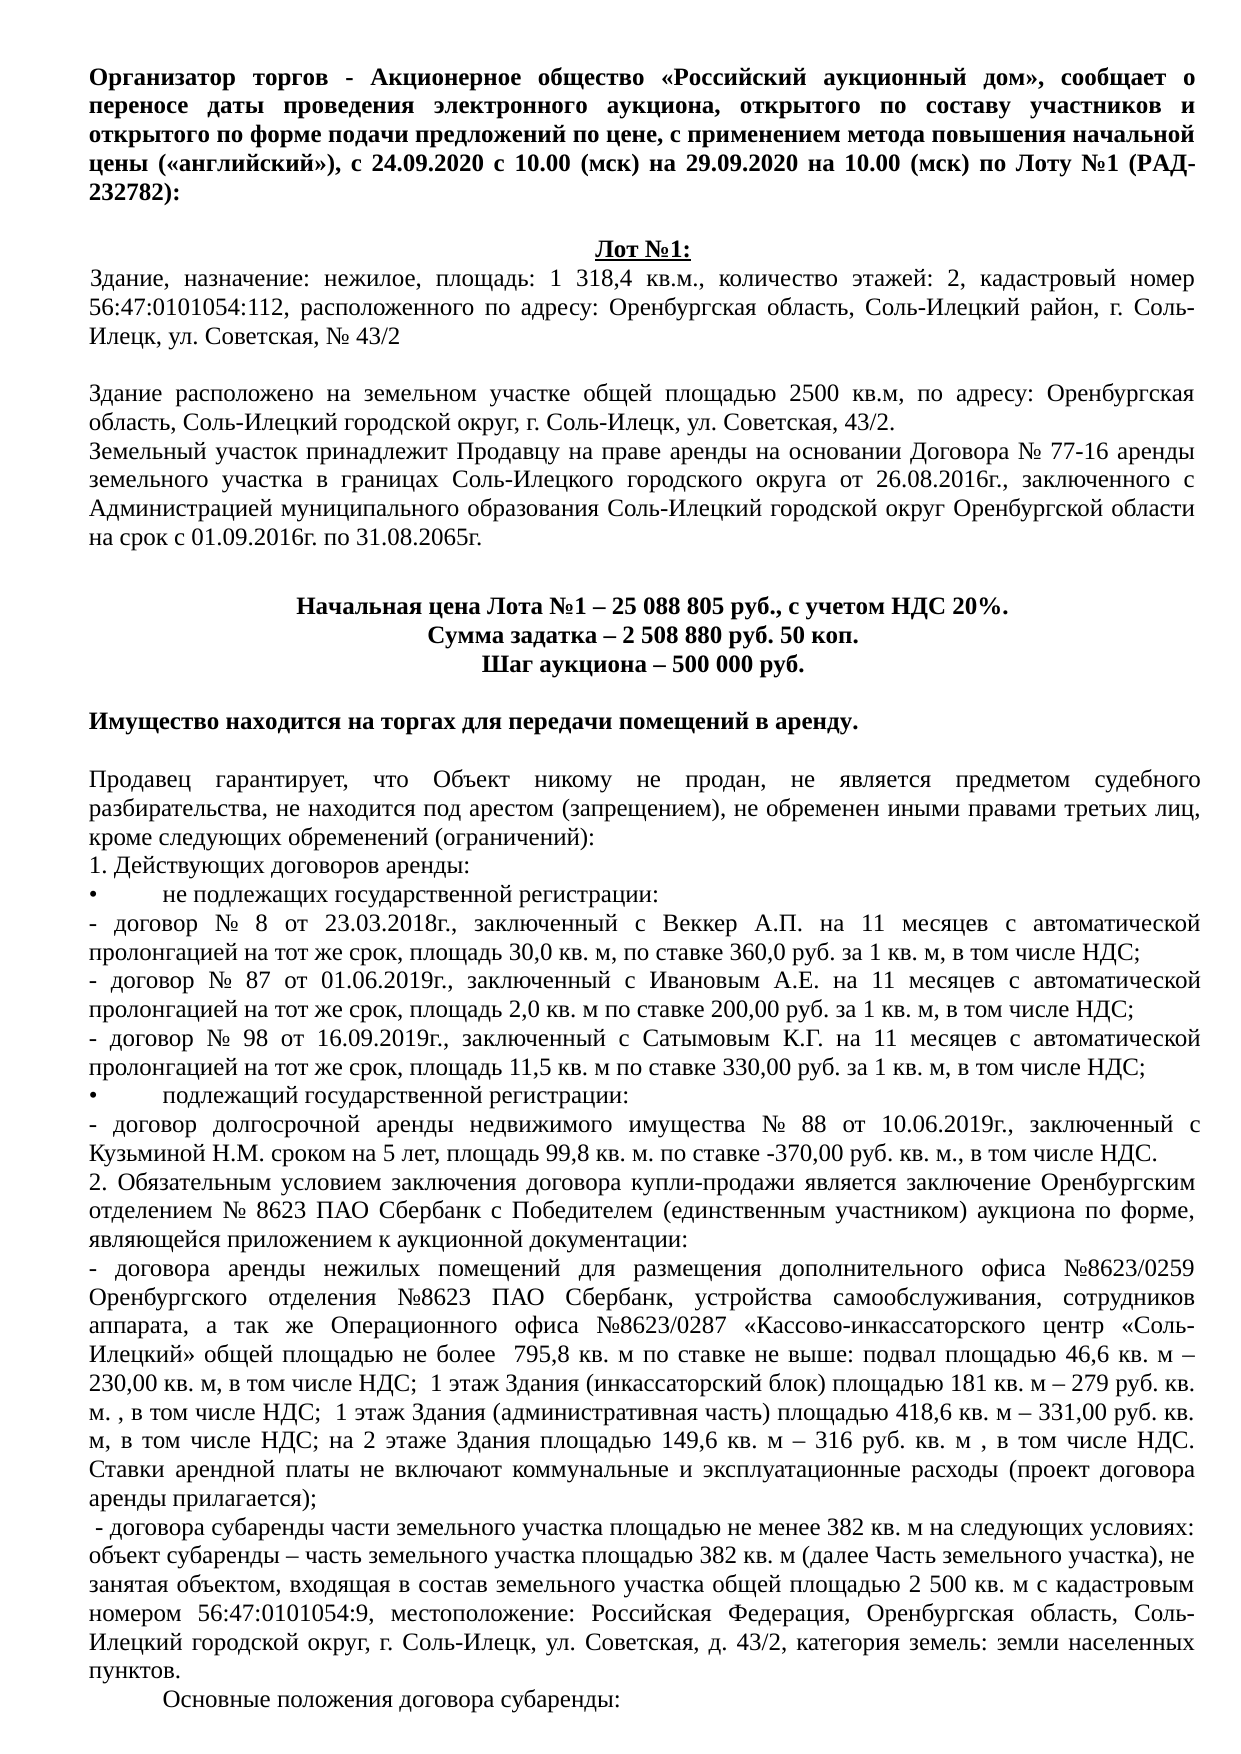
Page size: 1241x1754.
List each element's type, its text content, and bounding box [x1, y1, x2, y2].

text Здание расположено на земельном участке общей площадью 2500 кв.м, по адресу: Оренбургская область, Соль-Илецкий городской округ, г. Соль-Илецк, ул. Советская, 43/2. [89, 378, 1196, 436]
text Земельный участок принадлежит Продавцу на праве аренды на основании Договора № 77-16 аренды земельного участка в границах Соль-Илецкого городского округа от 26.08.2016г., заключенного с Администрацией муниципального образования Соль-Илецкий городской округ Оренбургской области на срок с 01.09.2016г. по 31.08.2065г. [89, 436, 1196, 551]
text Здание, назначение: нежилое, площадь: 1 318,4 кв.м., количество этажей: 2, кадастровый номер 56:47:0101054:112, расположенного по адресу: Оренбургская область, Соль-Илецкий район, г. Соль-Илецк, ул. Советская, № 43/2 [89, 263, 1196, 349]
text - договор № 8 от 23.03.2018г., заключенный с Веккер А.П. на 11 месяцев с автоматической пролонгацией на тот же срок, площадь 30,0 кв. м, по ставке 360,0 руб. за 1 кв. м, в том числе НДС; [89, 908, 1202, 966]
text Сумма задатка – 2 508 880 руб. 50 коп. [89, 620, 1196, 649]
text 2. Обязательным условием заключения договора купли-продажи является заключение Оренбургским отделением № 8623 ПАО Сбербанк с Победителем (единственным участником) аукциона по форме, являющейся приложением к аукционной документации: [89, 1167, 1196, 1253]
text • не подлежащих государственной регистрации: [89, 879, 1202, 908]
text Продавец гарантирует, что Объект никому не продан, не является предметом судебного разбирательства, не находится под арестом (запрещением), не обременен иными правами третьих лиц, кроме следующих обременений (ограничений): [89, 764, 1202, 851]
text Основные положения договора субаренды: [89, 1684, 1196, 1713]
text - договор № 98 от 16.09.2019г., заключенный с Сатымовым К.Г. на 11 месяцев с автоматической пролонгацией на тот же срок, площадь 11,5 кв. м по ставке 330,00 руб. за 1 кв. м, в том числе НДС; [89, 1023, 1202, 1081]
text Шаг аукциона – 500 000 руб. [89, 649, 1196, 678]
text - договора аренды нежилых помещений для размещения дополнительного офиса №8623/0259 Оренбургского отделения №8623 ПАО Сбербанк, устройства самообслуживания, сотрудников аппарата, а так же Операционного офиса №8623/0287 «Кассово-инкассаторского центр «Соль-Илецкий» общей площадью не более 795,8 кв. м по ставке не выше: подвал площадью 46,6 кв. м – 230,00 кв. м, в том числе НДС; 1 этаж Здания (инкассаторский блок) площадью 181 кв. м – 279 руб. кв. м. , в том числе НДС; 1 этаж Здания (административная часть) площадью 418,6 кв. м – 331,00 руб. кв. м, в том числе НДС; на 2 этаже Здания площадью 149,6 кв. м – 316 руб. кв. м , в том числе НДС. Ставки арендной платы не включают коммунальные и эксплуатационные расходы (проект договора аренды прилагается); [89, 1253, 1196, 1512]
text Лот №1: [89, 234, 1196, 263]
text 1. Действующих договоров аренды: [89, 851, 1202, 879]
text Организатор торгов - Акционерное общество «Российский аукционный дом», сообщает о переносе даты проведения электронного аукциона, открытого по составу участников и открытого по форме подачи предложений по цене, с применением метода повышения начальной цены («английский»), с 24.09.2020 с 10.00 (мск) на 29.09.2020 на 10.00 (мск) по Лоту №1 (РАД-232782): [89, 62, 1196, 206]
text • подлежащий государственной регистрации: [89, 1081, 1202, 1109]
text - договора субаренды части земельного участка площадью не менее 382 кв. м на следующих условиях: объект субаренды – часть земельного участка площадью 382 кв. м (далее Часть земельного участка), не занятая объектом, входящая в состав земельного участка общей площадью 2 500 кв. м с кадастровым номером 56:47:0101054:9, местоположение: Российская Федерация, Оренбургская область, Соль-Илецкий городской округ, г. Соль-Илецк, ул. Советская, д. 43/2, категория земель: земли населенных пунктов. [89, 1512, 1196, 1684]
text Начальная цена Лота №1 – 25 088 805 руб., с учетом НДС 20%. [89, 591, 1196, 620]
text - договор долгосрочной аренды недвижимого имущества № 88 от 10.06.2019г., заключенный с Кузьминой Н.М. сроком на 5 лет, площадь 99,8 кв. м. по ставке -370,00 руб. кв. м., в том числе НДС. [89, 1109, 1202, 1167]
text Имущество находится на торгах для передачи помещений в аренду. [89, 706, 1202, 735]
text - договор № 87 от 01.06.2019г., заключенный с Ивановым А.Е. на 11 месяцев с автоматической пролонгацией на тот же срок, площадь 2,0 кв. м по ставке 200,00 руб. за 1 кв. м, в том числе НДС; [89, 966, 1202, 1023]
